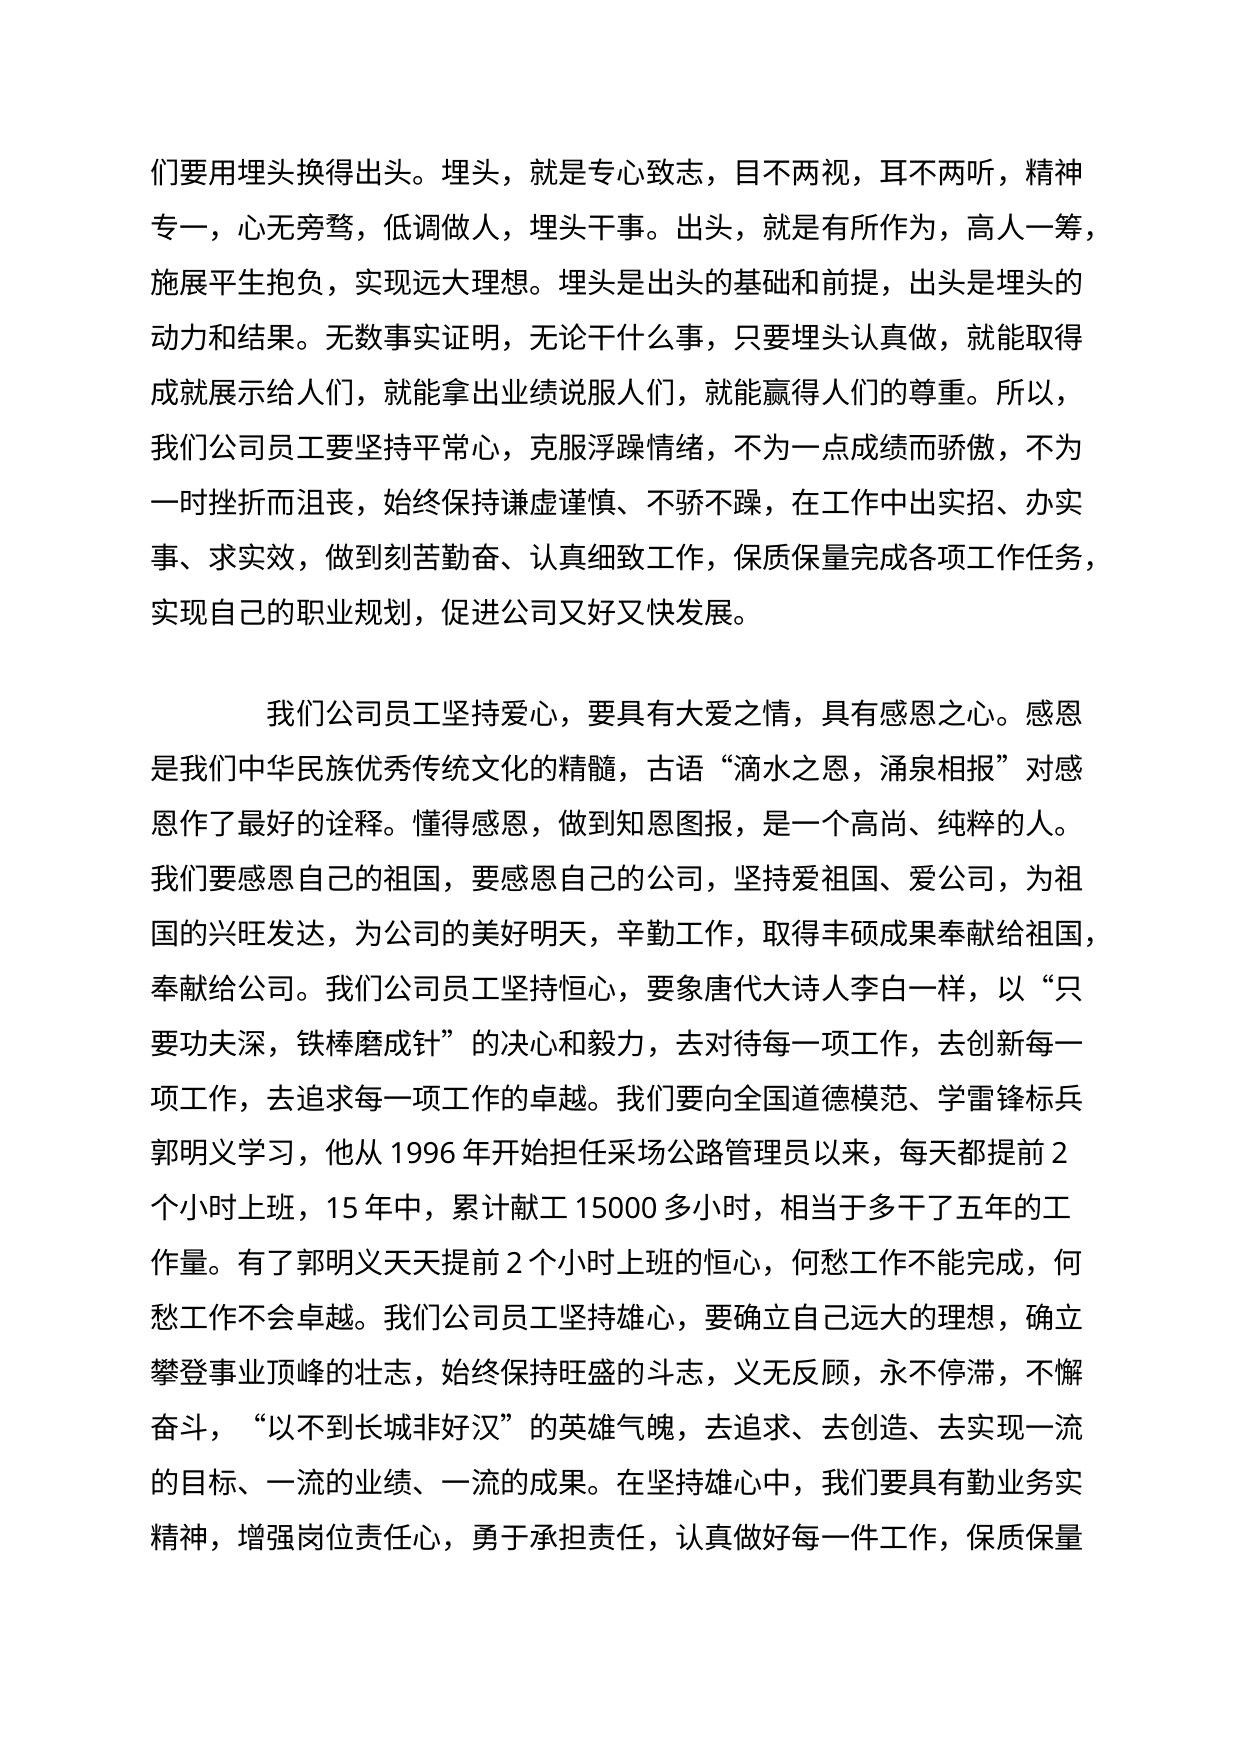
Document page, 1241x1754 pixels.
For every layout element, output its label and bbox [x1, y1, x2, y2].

text [150, 150, 1090, 631]
text [150, 691, 1090, 1557]
